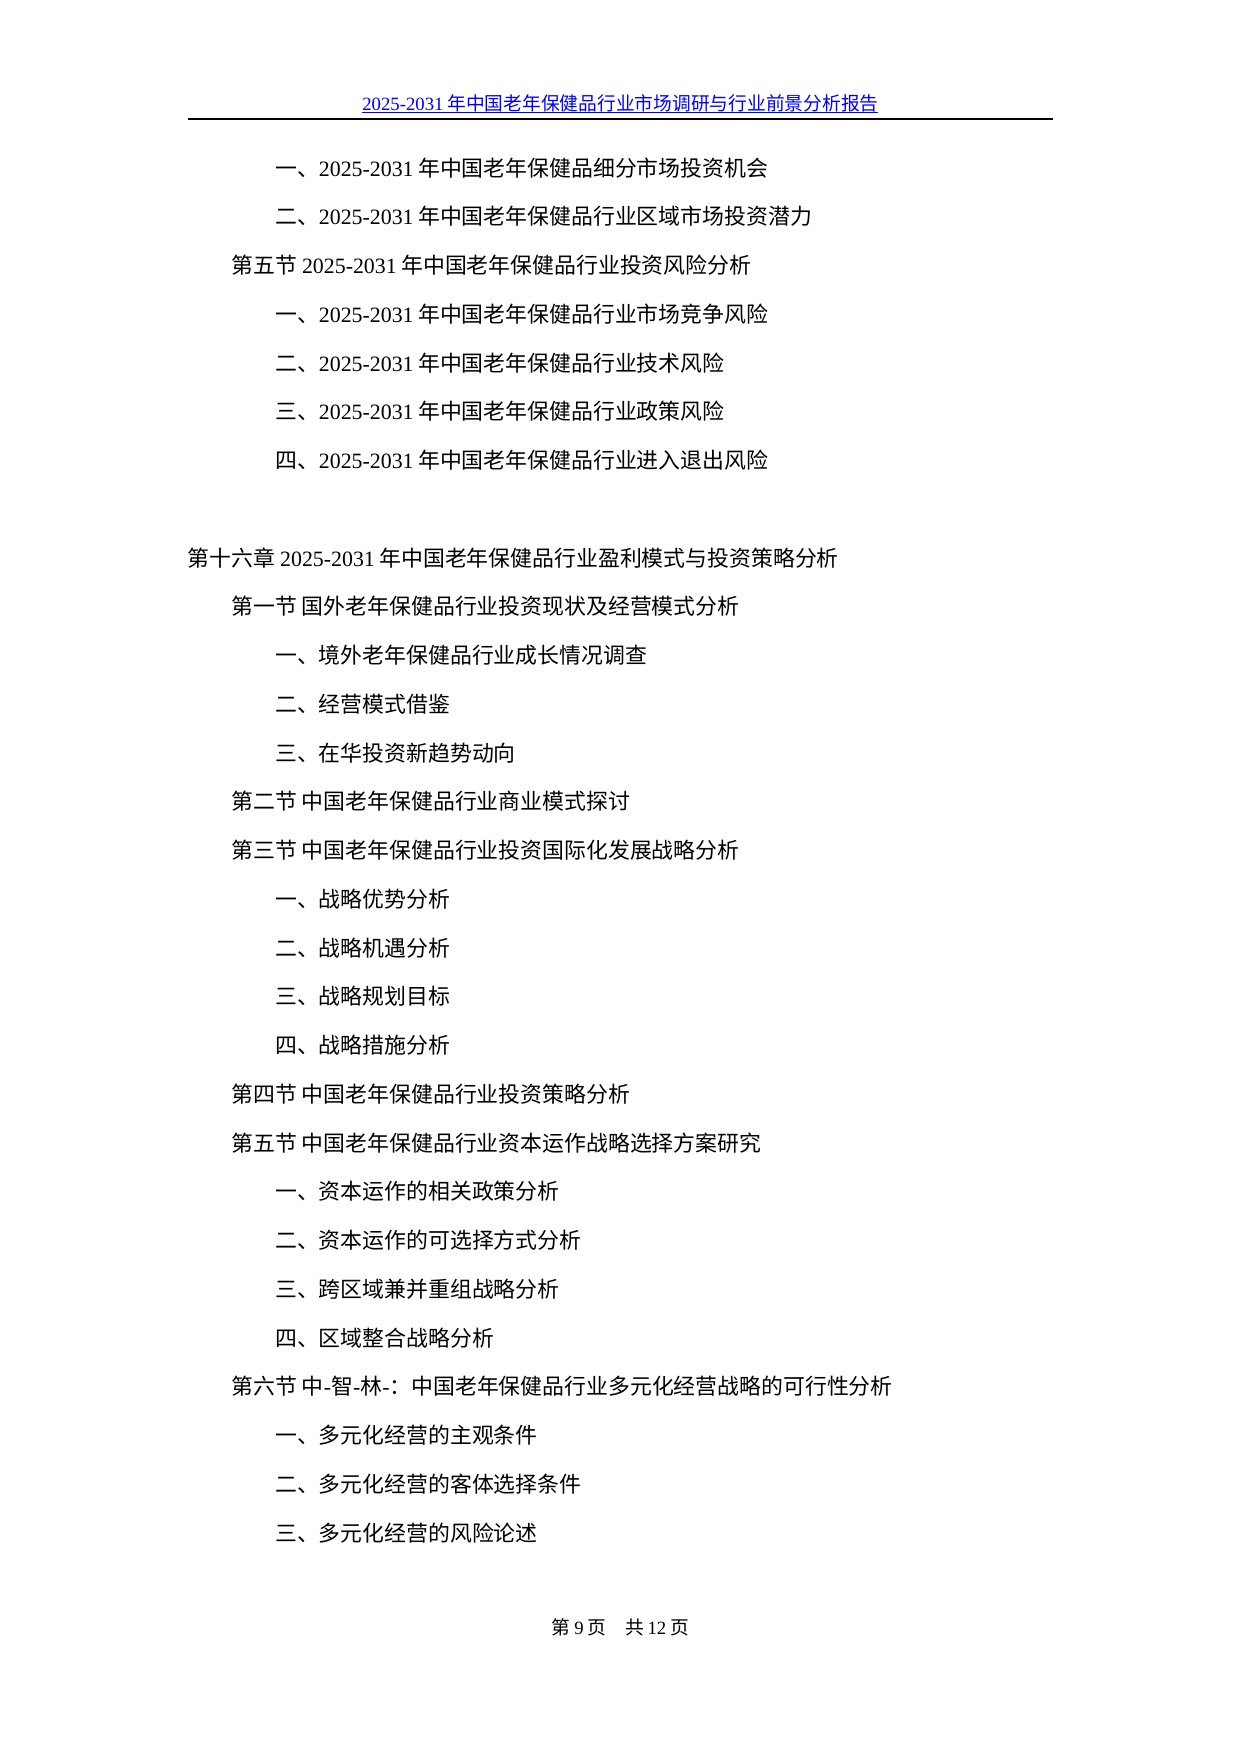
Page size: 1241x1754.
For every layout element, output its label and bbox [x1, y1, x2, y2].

text [187, 150, 1053, 1548]
